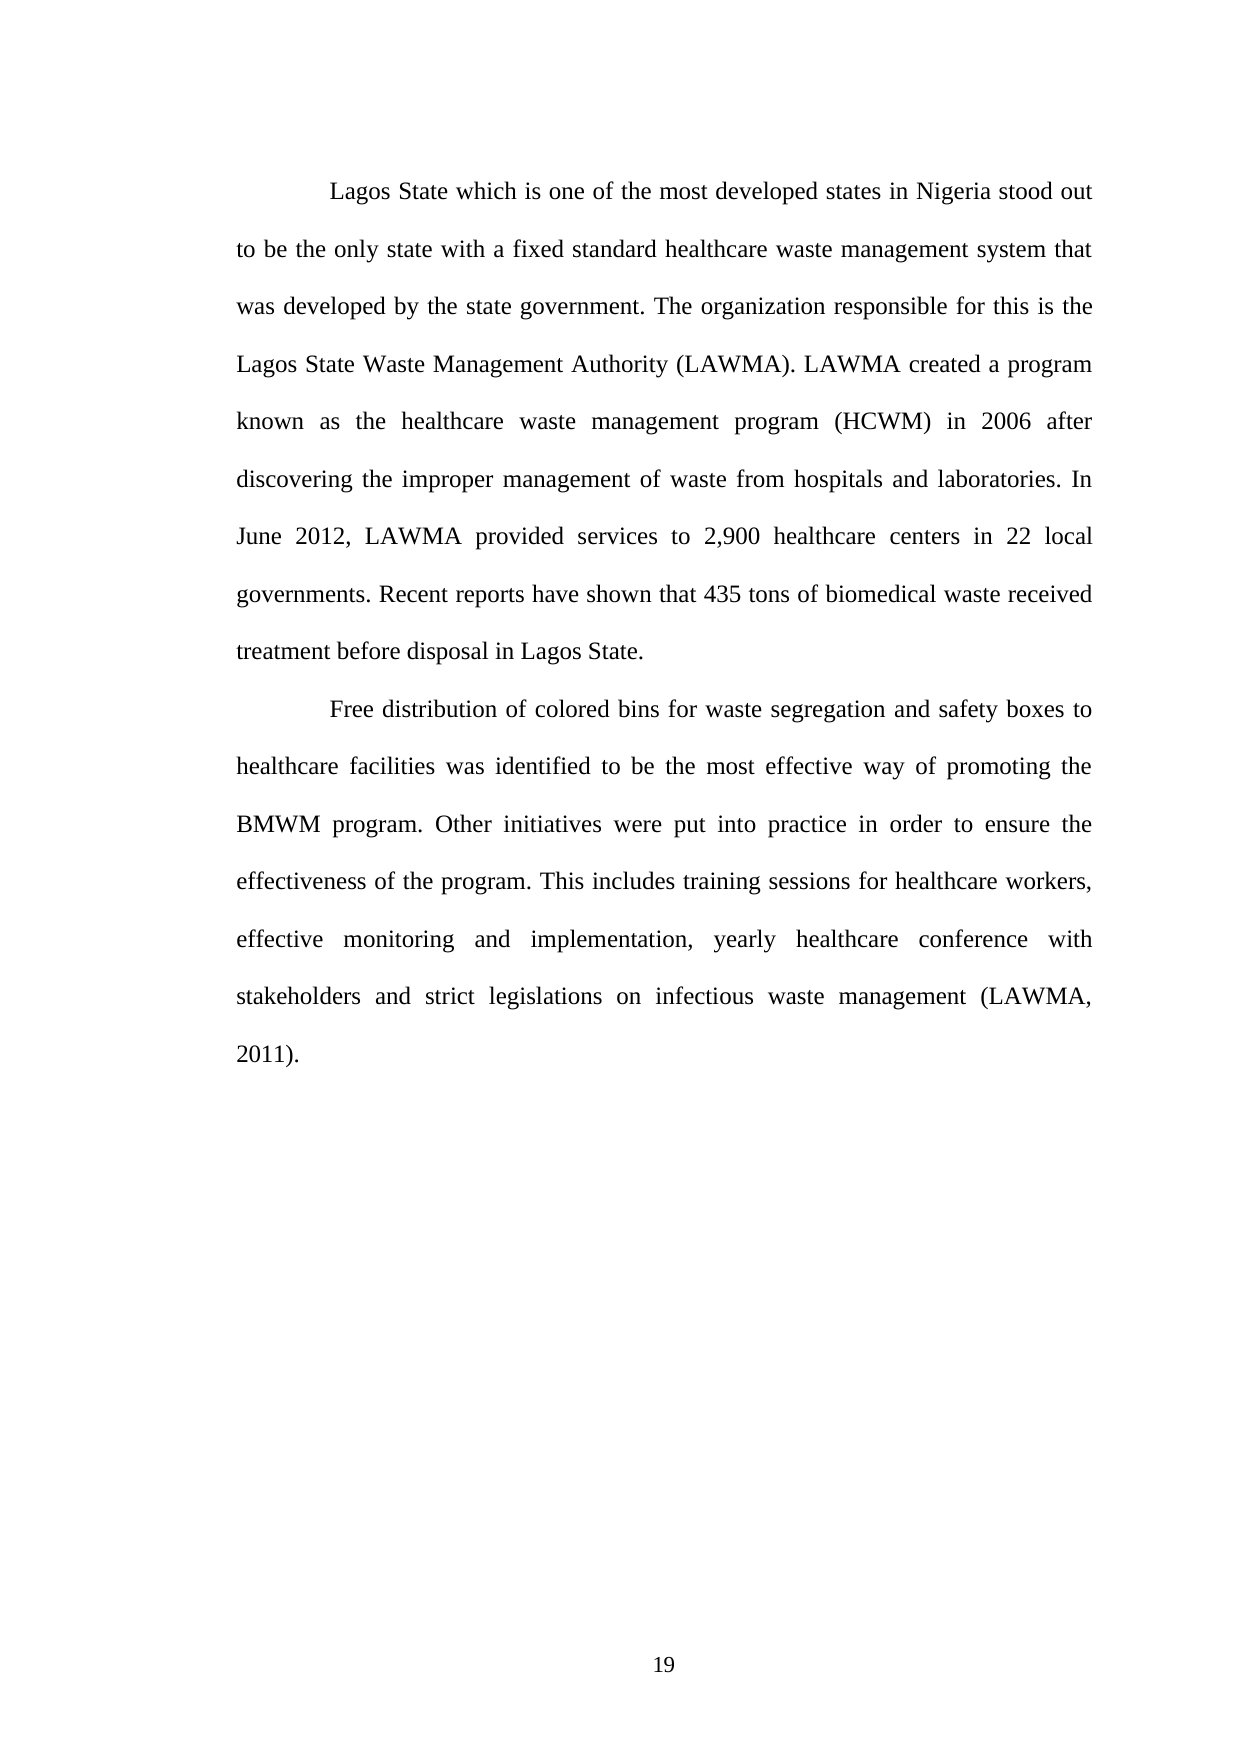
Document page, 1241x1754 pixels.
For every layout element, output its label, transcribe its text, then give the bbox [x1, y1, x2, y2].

text Lagos State which is one of the most developed states in Nigeria stood out to be the only state with a fixed standard healthcare waste management system that was developed by the state government. The organization responsible for this is the Lagos State Waste Management Authority (LAWMA). LAWMA created a program known as the healthcare waste management program (HCWM) in 2006 after discovering the improper management of waste from hospitals and laboratories. In June 2012, LAWMA provided services to 2,900 healthcare centers in 22 local governments. Recent reports have shown that 435 tons of biomedical waste received treatment before disposal in Lagos State. [236, 176, 1093, 665]
text Free distribution of colored bins for waste segregation and safety boxes to healthcare facilities was identified to be the most effective way of promoting the BMWM program. Other initiatives were put into practice in order to ensure the effectiveness of the program. This includes training sessions for healthcare workers, effective monitoring and implementation, yearly healthcare conference with stakeholders and strict legislations on infectious waste management (LAWMA, 2011). [236, 694, 1093, 1067]
